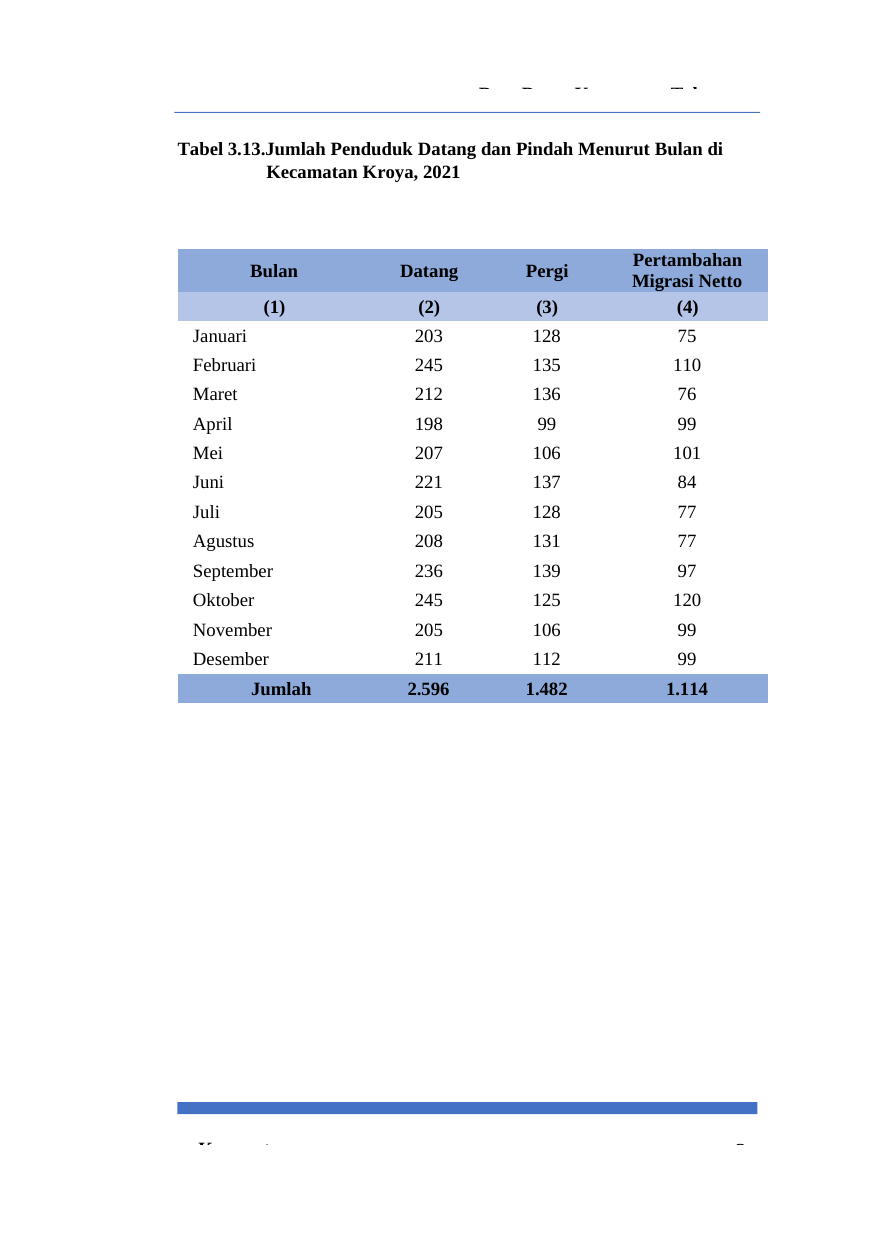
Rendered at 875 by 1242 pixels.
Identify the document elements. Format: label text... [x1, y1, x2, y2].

table_cell 112 [492, 644, 600, 673]
table_cell April [178, 409, 355, 438]
table_cell Jumlah [178, 674, 355, 703]
table_header Datang [355, 249, 492, 292]
table_cell Juni [178, 468, 355, 497]
table_cell 75 [600, 321, 768, 350]
table_cell 221 [355, 468, 492, 497]
table_cell 135 [492, 350, 600, 379]
table_cell 245 [355, 350, 492, 379]
table_cell 125 [492, 586, 600, 615]
table_cell 236 [355, 556, 492, 586]
table_cell 208 [355, 527, 492, 556]
table_cell 77 [600, 527, 768, 556]
table_cell 211 [355, 644, 492, 673]
table_cell 245 [355, 586, 492, 615]
table_cell 99 [492, 409, 600, 438]
table_cell (1) [178, 292, 355, 321]
table_cell 139 [492, 556, 600, 586]
table_cell (2) [355, 292, 492, 321]
table_cell 198 [355, 409, 492, 438]
table_cell (4) [600, 292, 768, 321]
table_cell 128 [492, 321, 600, 350]
table_cell 110 [600, 350, 768, 379]
table_cell Maret [178, 379, 355, 409]
text Tabel 3.13.Jumlah Penduduk Datang dan Pindah Menurut Bulan di Kecamatan Kroya, 2021 [177, 138, 757, 183]
table_cell 205 [355, 615, 492, 644]
table_header Bulan [178, 249, 355, 292]
table_cell 205 [355, 497, 492, 527]
table_cell 101 [600, 438, 768, 468]
table_cell September [178, 556, 355, 586]
table_cell November [178, 615, 355, 644]
table_cell 137 [492, 468, 600, 497]
table_cell 203 [355, 321, 492, 350]
table_cell Oktober [178, 586, 355, 615]
table_cell 99 [600, 644, 768, 673]
table_cell Desember [178, 644, 355, 673]
table_cell Januari [178, 321, 355, 350]
table_header Pertambahan Migrasi Netto [600, 249, 768, 292]
table_cell 76 [600, 379, 768, 409]
table_cell Agustus [178, 527, 355, 556]
table_cell 128 [492, 497, 600, 527]
table_cell 212 [355, 379, 492, 409]
table_cell 84 [600, 468, 768, 497]
table_cell 207 [355, 438, 492, 468]
table_cell 120 [600, 586, 768, 615]
table_cell 99 [600, 409, 768, 438]
table_cell 136 [492, 379, 600, 409]
table_cell 97 [600, 556, 768, 586]
table_cell Mei [178, 438, 355, 468]
table_header Pergi [492, 249, 600, 292]
table_cell 1.482 [492, 674, 600, 703]
table_cell (3) [492, 292, 600, 321]
table_cell 77 [600, 497, 768, 527]
table_cell 106 [492, 615, 600, 644]
table_cell 131 [492, 527, 600, 556]
table_cell Februari [178, 350, 355, 379]
table_cell 2.596 [355, 674, 492, 703]
table_cell 99 [600, 615, 768, 644]
table_cell 106 [492, 438, 600, 468]
table_cell 1.114 [600, 674, 768, 703]
table_cell Juli [178, 497, 355, 527]
